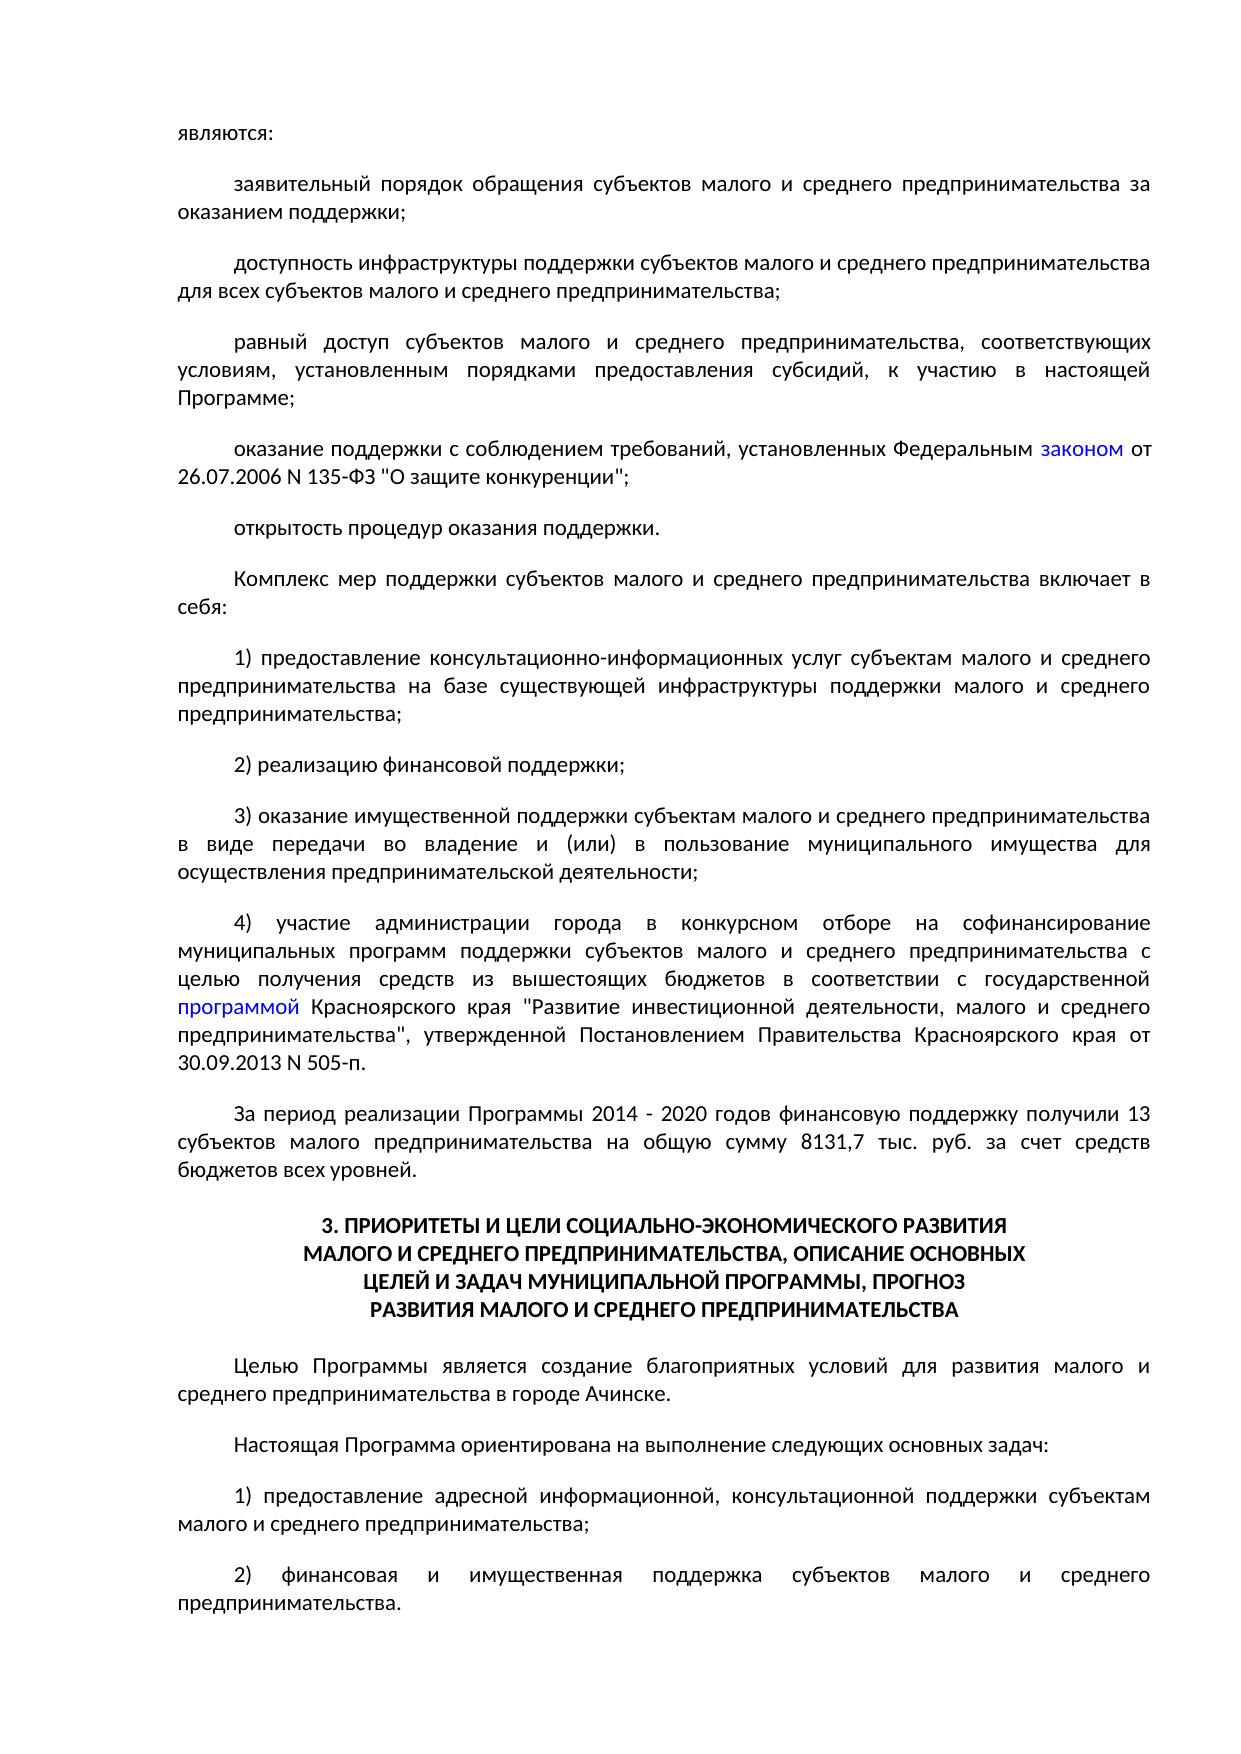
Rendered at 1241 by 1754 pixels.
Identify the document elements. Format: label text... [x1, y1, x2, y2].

text оказание поддержки с соблюдением требований, установленных Федеральным законом от 26.07.2006 N 135-ФЗ "О защите конкуренции"; [177, 434, 1152, 490]
text 1) предоставление адресной информационной, консультационной поддержки субъектам малого и среднего предпринимательства; [177, 1481, 1152, 1537]
title РАЗВИТИЯ МАЛОГО И СРЕДНЕГО ПРЕДПРИНИМАТЕЛЬСТВА [177, 1295, 1152, 1323]
text Целью Программы является создание благоприятных условий для развития малого и среднего предпринимательства в городе Ачинске. [177, 1351, 1152, 1407]
text 1) предоставление консультационно-информационных услуг субъектам малого и среднего предпринимательства на базе существующей инфраструктуры поддержки малого и среднего предпринимательства; [177, 643, 1152, 727]
title ЦЕЛЕЙ И ЗАДАЧ МУНИЦИПАЛЬНОЙ ПРОГРАММЫ, ПРОГНОЗ [177, 1267, 1152, 1295]
text заявительный порядок обращения субъектов малого и среднего предпринимательства за оказанием поддержки; [177, 169, 1152, 225]
text 2) реализацию финансовой поддержки; [177, 750, 1152, 778]
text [177, 118, 1152, 146]
text доступность инфраструктуры поддержки субъектов малого и среднего предпринимательства для всех субъектов малого и среднего предпринимательства; [177, 248, 1152, 304]
text 2) финансовая и имущественная поддержка субъектов малого и среднего предпринимательства. [177, 1560, 1152, 1616]
title 3. ПРИОРИТЕТЫ И ЦЕЛИ СОЦИАЛЬНО-ЭКОНОМИЧЕСКОГО РАЗВИТИЯ [177, 1211, 1152, 1239]
text Настоящая Программа ориентирована на выполнение следующих основных задач: [177, 1430, 1152, 1458]
text За период реализации Программы 2014 - 2020 годов финансовую поддержку получили 13 субъектов малого предпринимательства на общую сумму 8131,7 тыс. руб. за счет средств бюджетов всех уровней. [177, 1099, 1152, 1183]
text 3) оказание имущественной поддержки субъектам малого и среднего предпринимательства в виде передачи во владение и (или) в пользование муниципального имущества для осуществления предпринимательской деятельности; [177, 801, 1152, 885]
title МАЛОГО И СРЕДНЕГО ПРЕДПРИНИМАТЕЛЬСТВА, ОПИСАНИЕ ОСНОВНЫХ [177, 1239, 1152, 1267]
text открытость процедур оказания поддержки. [177, 513, 1152, 541]
text Комплекс мер поддержки субъектов малого и среднего предпринимательства включает в себя: [177, 564, 1152, 620]
text 4) участие администрации города в конкурсном отборе на софинансирование муниципальных программ поддержки субъектов малого и среднего предпринимательства с целью получения средств из вышестоящих бюджетов в соответствии с государственной программой Красноярского края "Развитие инвестиционной деятельности, малого и среднего предпринимательства", утвержденной Постановлением Правительства Красноярского края от 30.09.2013 N 505-п. [177, 908, 1152, 1076]
text равный доступ субъектов малого и среднего предпринимательства, соответствующих условиям, установленным порядками предоставления субсидий, к участию в настоящей Программе; [177, 327, 1152, 411]
